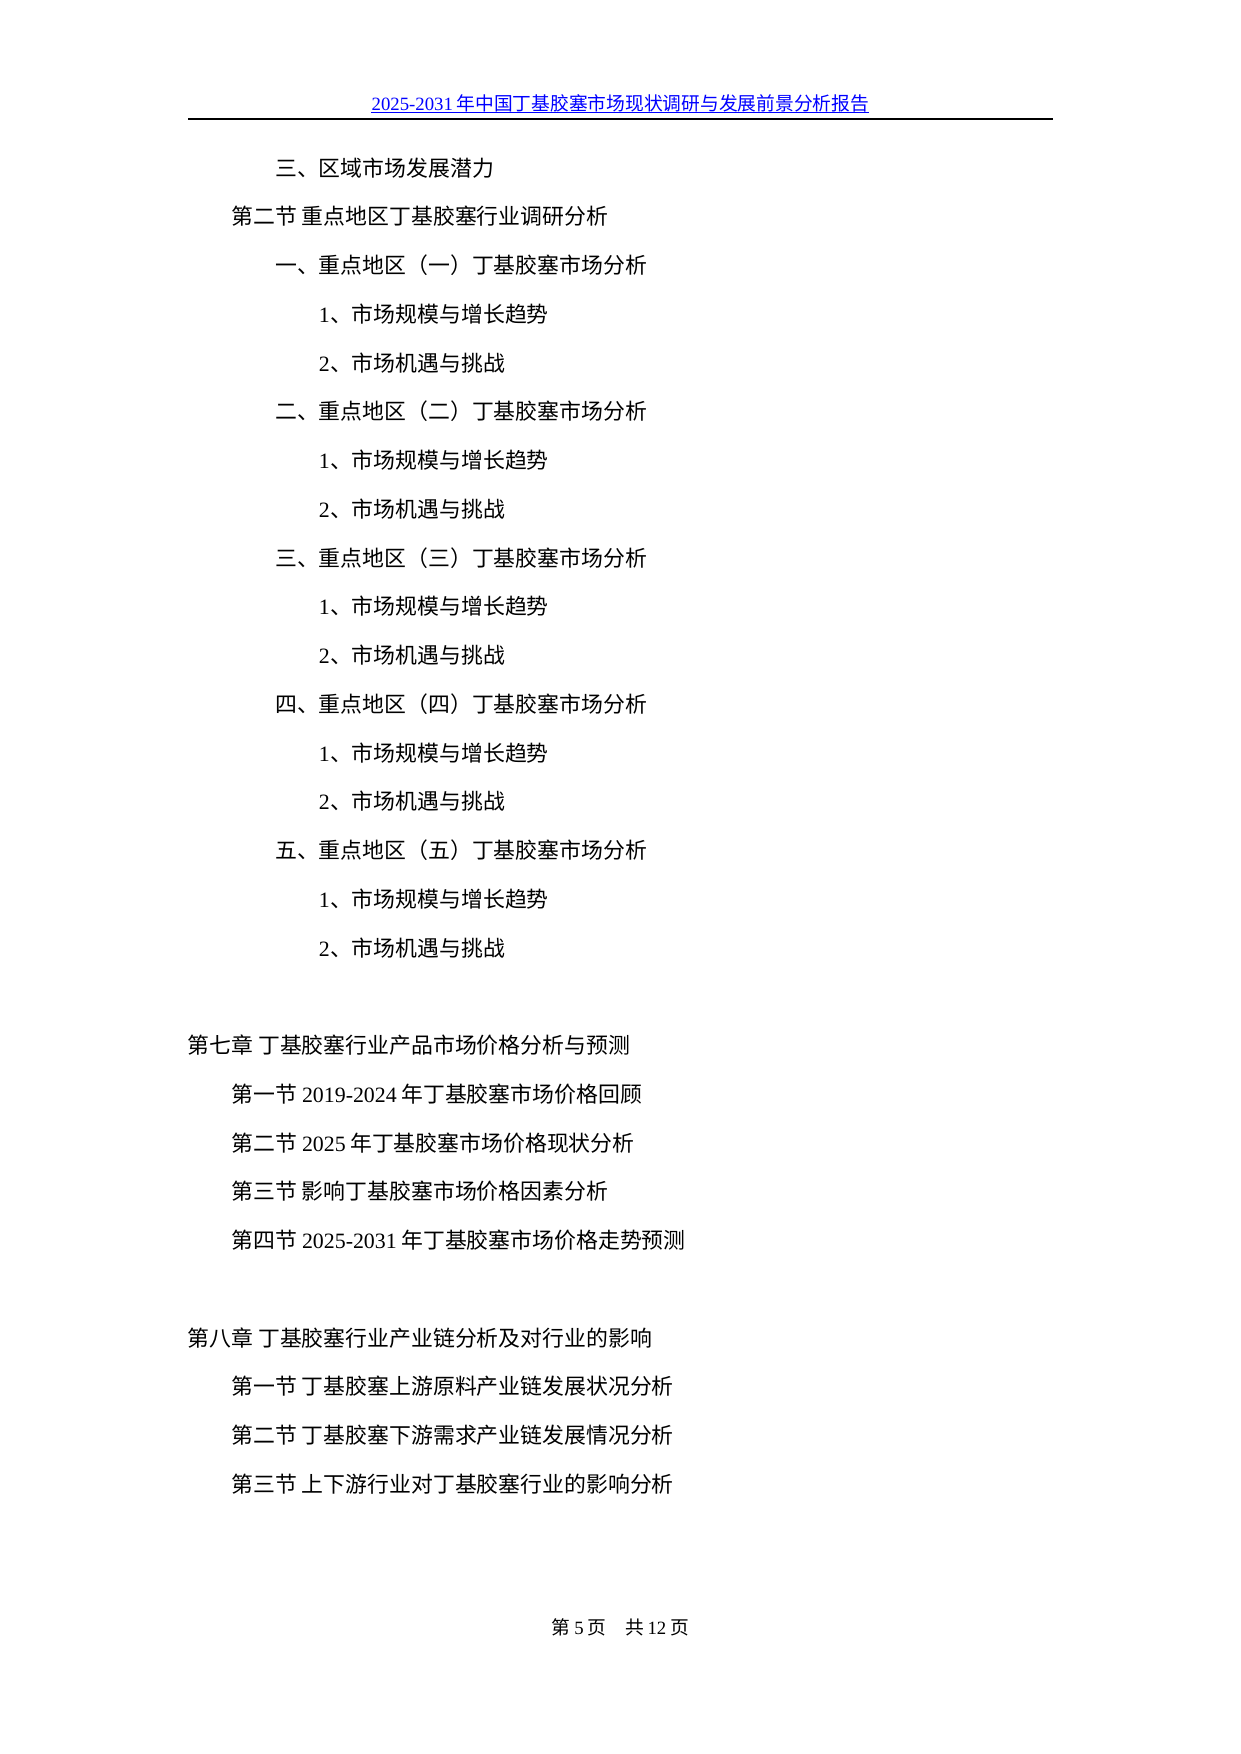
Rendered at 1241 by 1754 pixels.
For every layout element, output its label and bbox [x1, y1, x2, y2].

text [187, 150, 1053, 1499]
